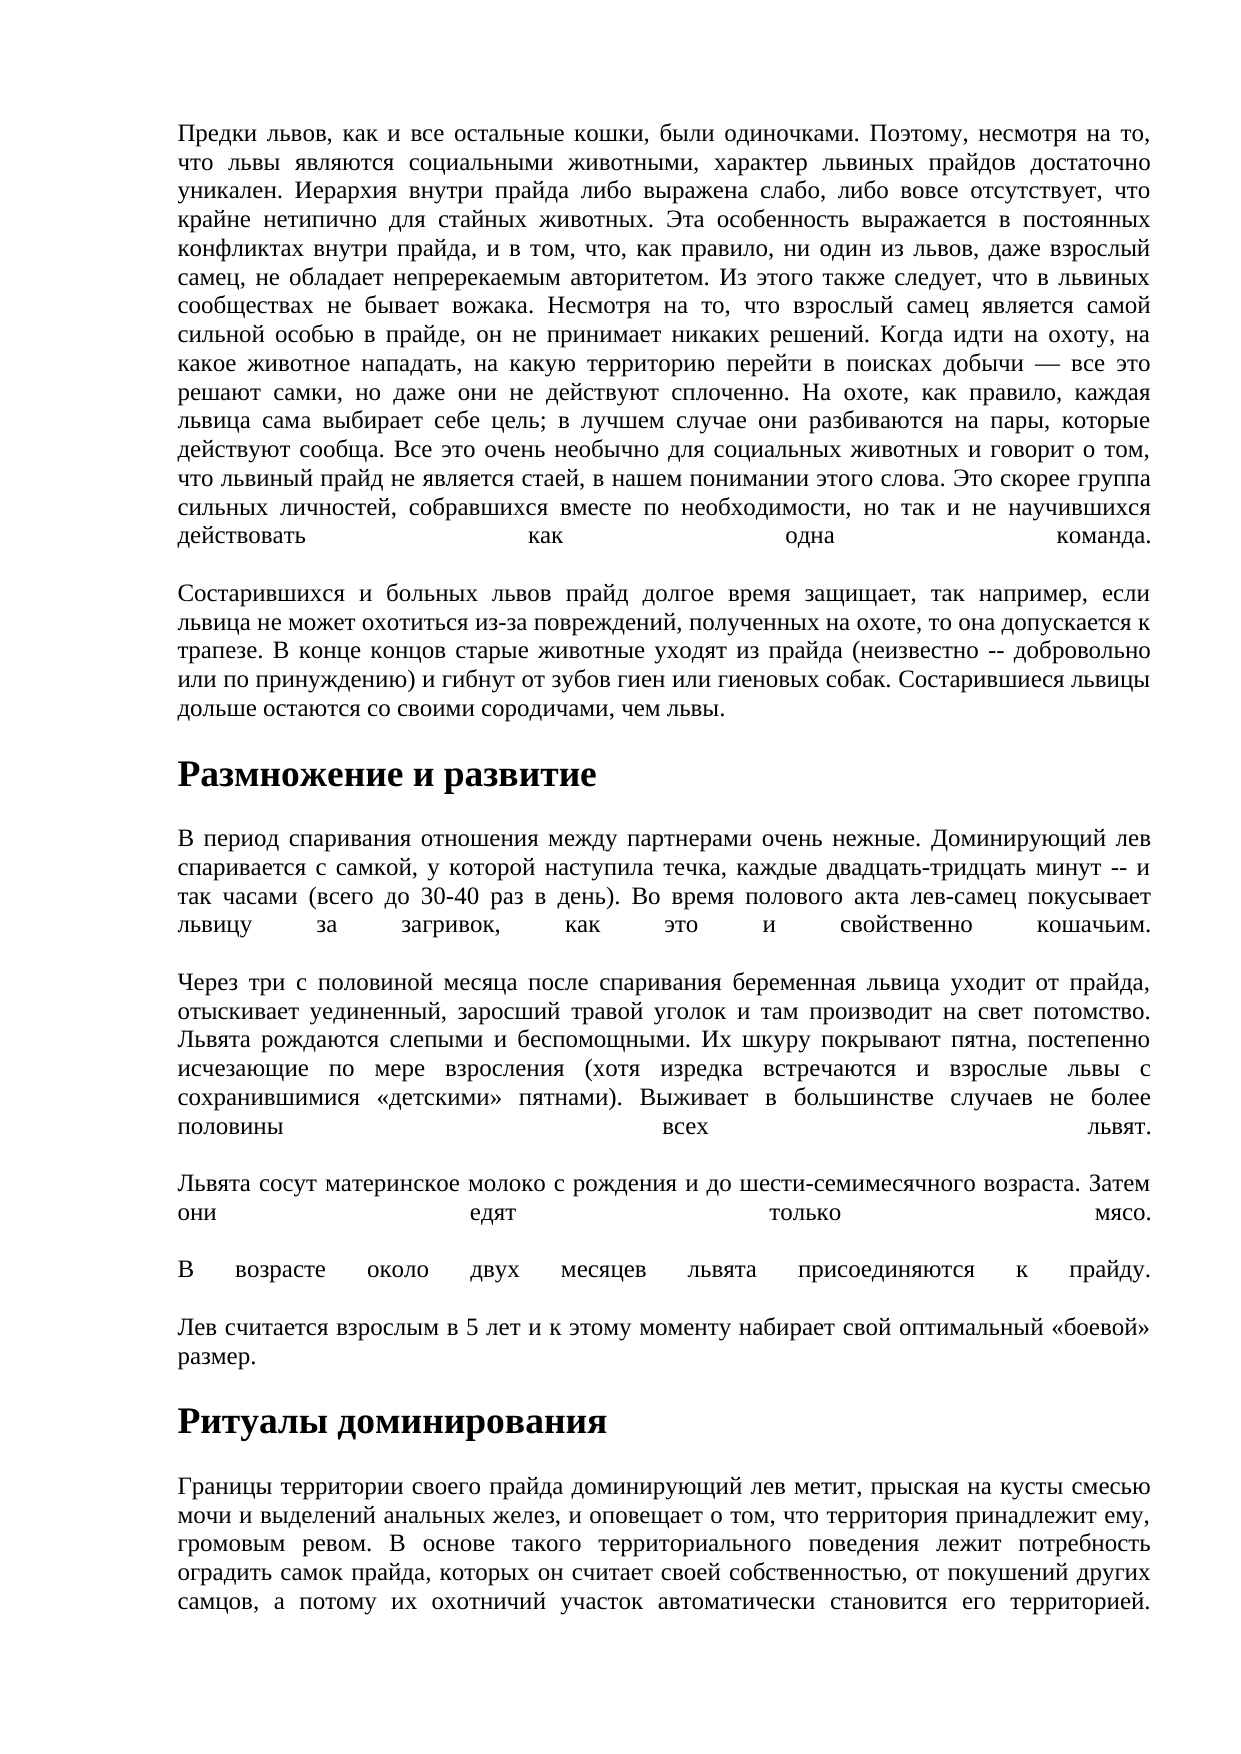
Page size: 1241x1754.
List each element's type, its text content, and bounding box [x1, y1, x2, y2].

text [177, 118, 1152, 722]
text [177, 1471, 1152, 1615]
subtitle Размножение и развитие [177, 751, 1152, 794]
subtitle Ритуалы доминирования [177, 1399, 1152, 1442]
text В период спаривания отношения между партнерами очень нежные. Доминирующий лев спаривается с самкой, у которой наступила течка, каждые двадцать-тридцать минут -- и так часами (всего до 30-40 раз в день). Во время полового акта лев-самец покусывает львицу за загривок, как это и свойственно кошачьим. Через три с половиной месяца после спаривания беременная львица уходит от прайда, отыскивает уединенный, заросший травой уголок и там производит на свет потомство. Львята рождаются слепыми и беспомощными. Их шкуру покрывают пятна, постепенно исчезающие по мере взросления (хотя изредка встречаются и взрослые львы с сохранившимися «детскими» пятнами). Выживает в большинстве случаев не более половины всех львят. Львята сосут материнское молоко с рождения и до шести-семимесячного возраста. Затем они едят только мясо. В возрасте около двух месяцев львята присоединяются к прайду. Лев считается взрослым в 5 лет и к этому моменту набирает свой оптимальный «боевой» размер. [177, 823, 1152, 1369]
